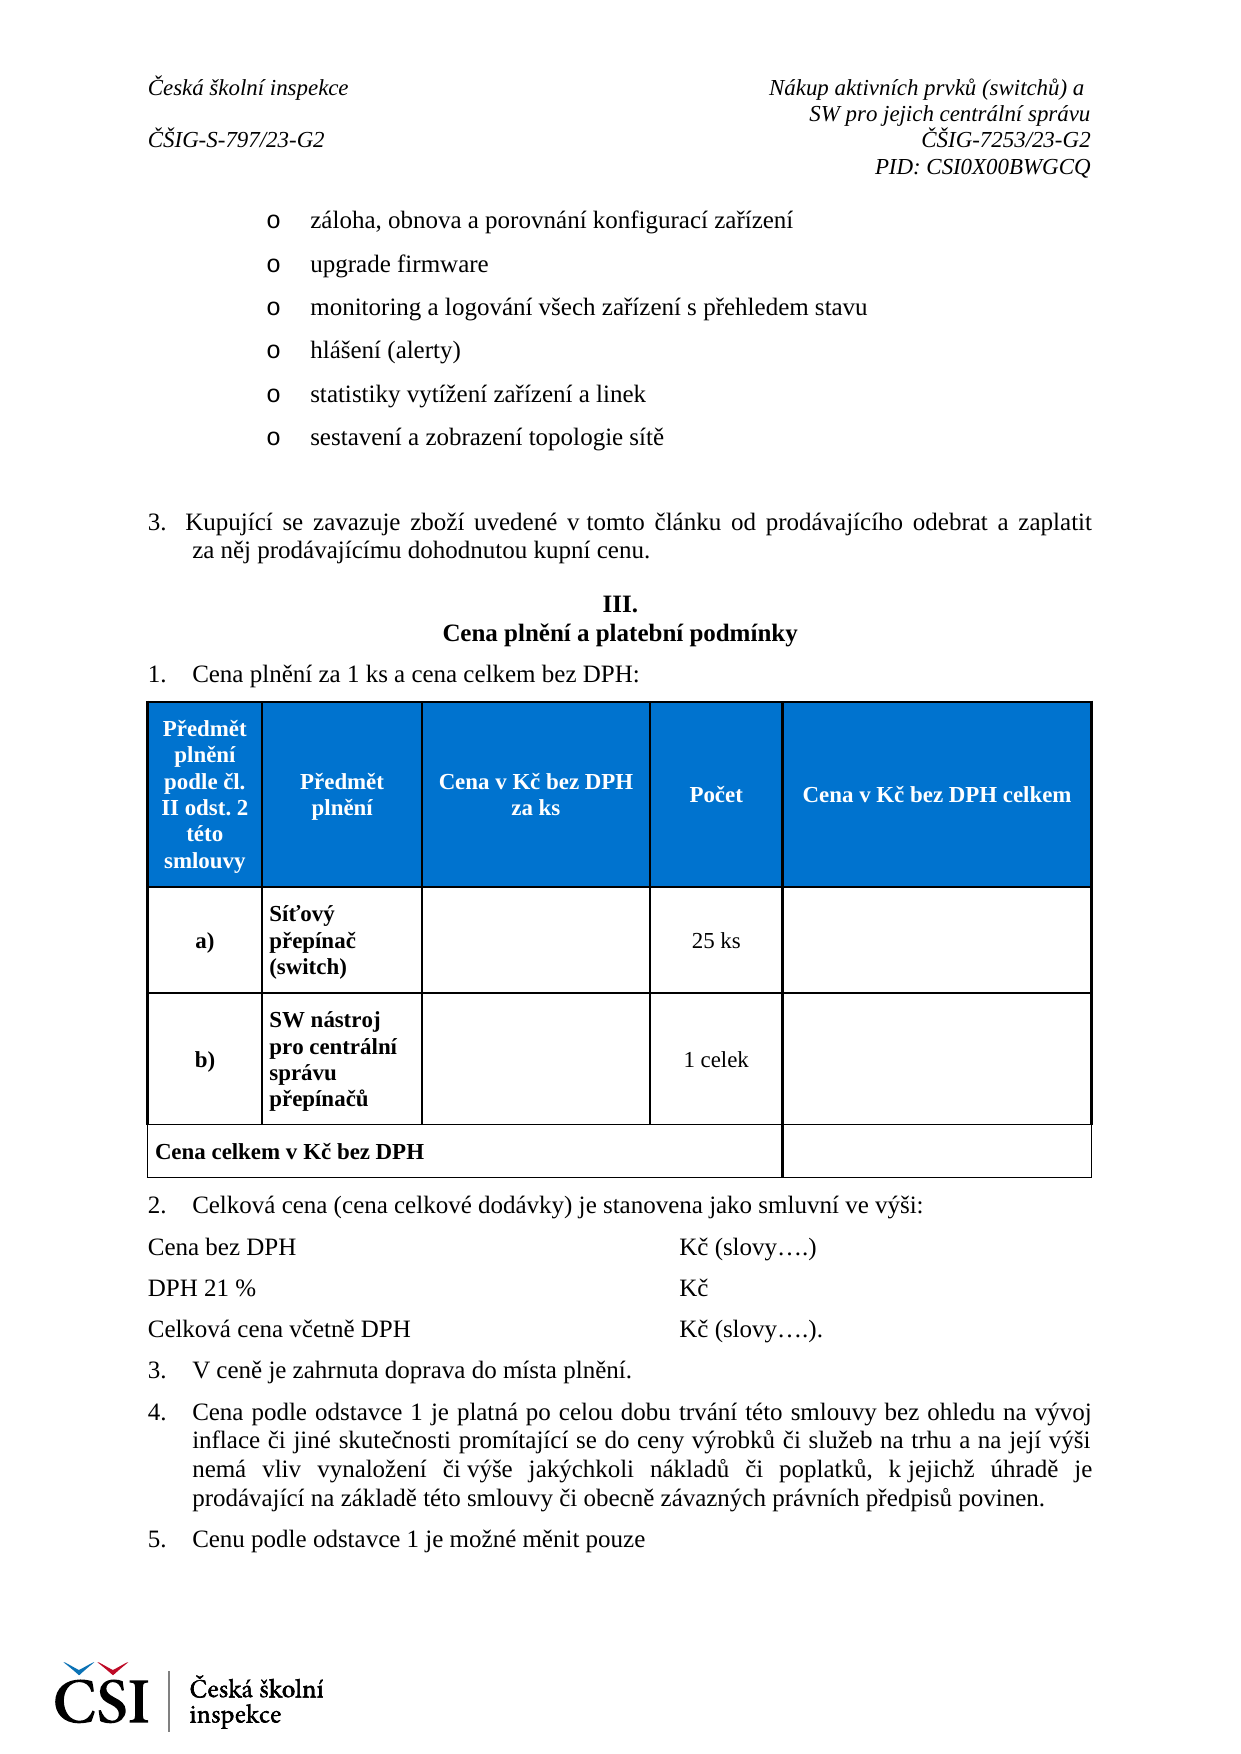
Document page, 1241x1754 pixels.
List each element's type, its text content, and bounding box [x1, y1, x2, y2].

list Cena plnění za 1 ks a cena celkem bez DPH: [148, 659, 1093, 688]
table_cell [784, 1125, 1091, 1177]
table_header Počet [651, 703, 781, 886]
table_cell 25 ks [651, 888, 781, 992]
list Cena podle odstavce 1 je platná po celou dobu trvání této smlouvy bez ohledu na vývoj inflace či jiné skutečnosti promítající se do ceny výrobků či služeb na trhu a na její výši nemá vliv vynaložení či výše jakýchkoli nákladů či poplatků, k jejichž úhradě je prodávající na základě této smlouvy či obecně závazných právních předpisů povinen. [148, 1397, 1093, 1512]
table_cell a) [149, 888, 261, 992]
text DPH 21 % Kč [148, 1273, 1093, 1302]
table_header Předmět plnění [263, 703, 421, 886]
text III. Cena plnění a platební podmínky [148, 589, 1093, 647]
table_header Předmět plnění podle čl. II odst. 2 této smlouvy [149, 703, 261, 886]
list monitoring a logování všech zařízení s přehledem stavu [266, 292, 1093, 323]
list hlášení (alerty) [266, 336, 1093, 366]
table_cell SW nástroj pro centrální správu přepínačů [263, 994, 421, 1124]
list Celková cena (cena celkové dodávky) je stanovena jako smluvní ve výši: [148, 1190, 1093, 1219]
list záloha, obnova a porovnání konfigurací zařízení [266, 206, 1093, 236]
list Kupující se zavazuje zboží uvedené v tomto článku od prodávajícího odebrat a zaplatit za něj prodávajícímu dohodnutou kupní cenu. [148, 507, 1093, 564]
table_cell 1 celek [651, 994, 781, 1124]
list V ceně je zahrnuta doprava do místa plnění. [148, 1355, 1093, 1384]
list upgrade firmware [266, 249, 1093, 280]
list statistiky vytížení zařízení a linek [266, 379, 1093, 410]
list Cenu podle odstavce 1 je možné měnit pouze [148, 1524, 1093, 1553]
table_cell [784, 888, 1090, 992]
table_cell Síťový přepínač (switch) [263, 888, 421, 992]
table_header Cena v Kč bez DPH za ks [423, 703, 649, 886]
table_cell [423, 888, 649, 992]
table_cell [784, 994, 1090, 1124]
text Cena bez DPH Kč (slovy….) [148, 1232, 1093, 1260]
list sestavení a zobrazení topologie sítě [266, 422, 1093, 453]
table_cell b) [149, 994, 261, 1124]
table_cell Cena celkem v Kč bez DPH [148, 1125, 781, 1177]
text Celková cena včetně DPH Kč (slovy….). [148, 1314, 1093, 1343]
table_cell [423, 994, 649, 1124]
table_header Cena v Kč bez DPH celkem [784, 703, 1090, 886]
